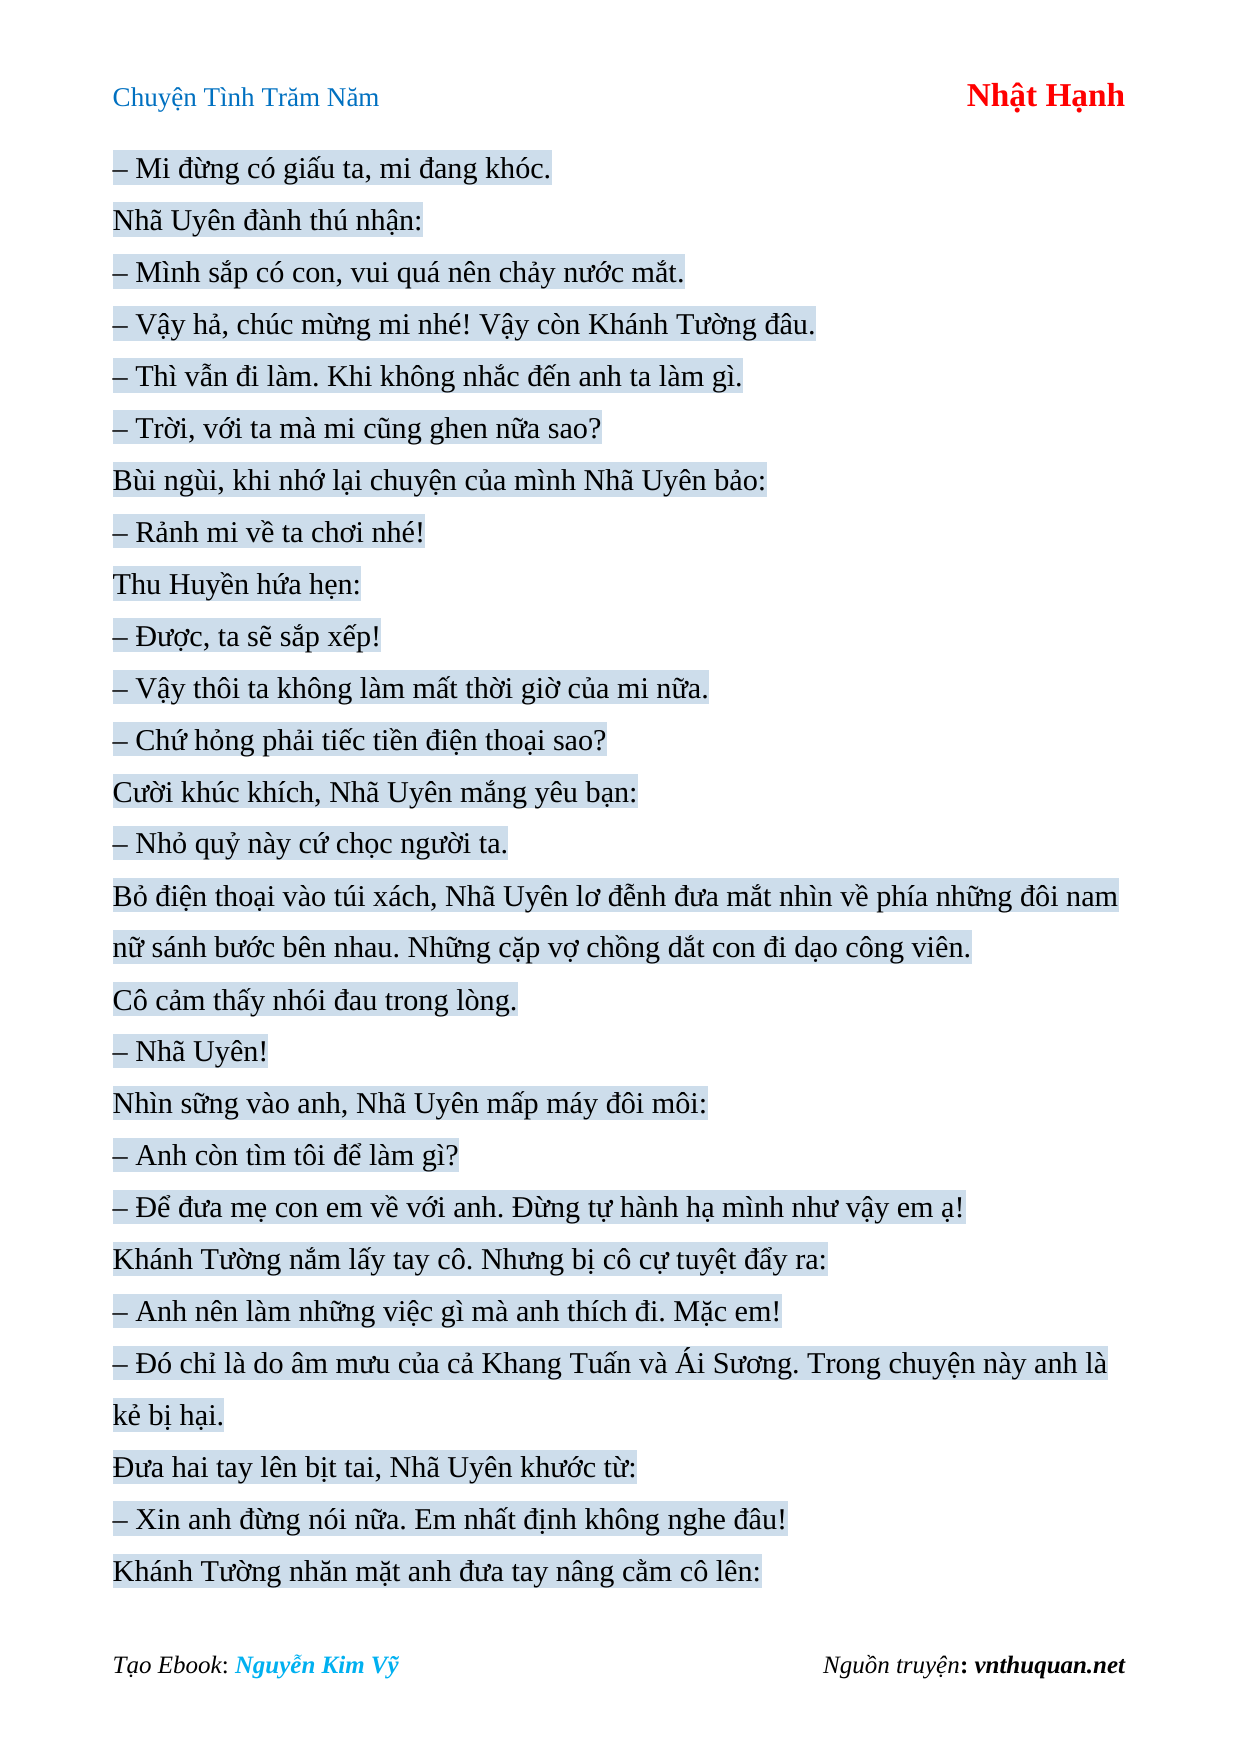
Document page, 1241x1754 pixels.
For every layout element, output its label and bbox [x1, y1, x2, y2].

text [112, 150, 1128, 1588]
